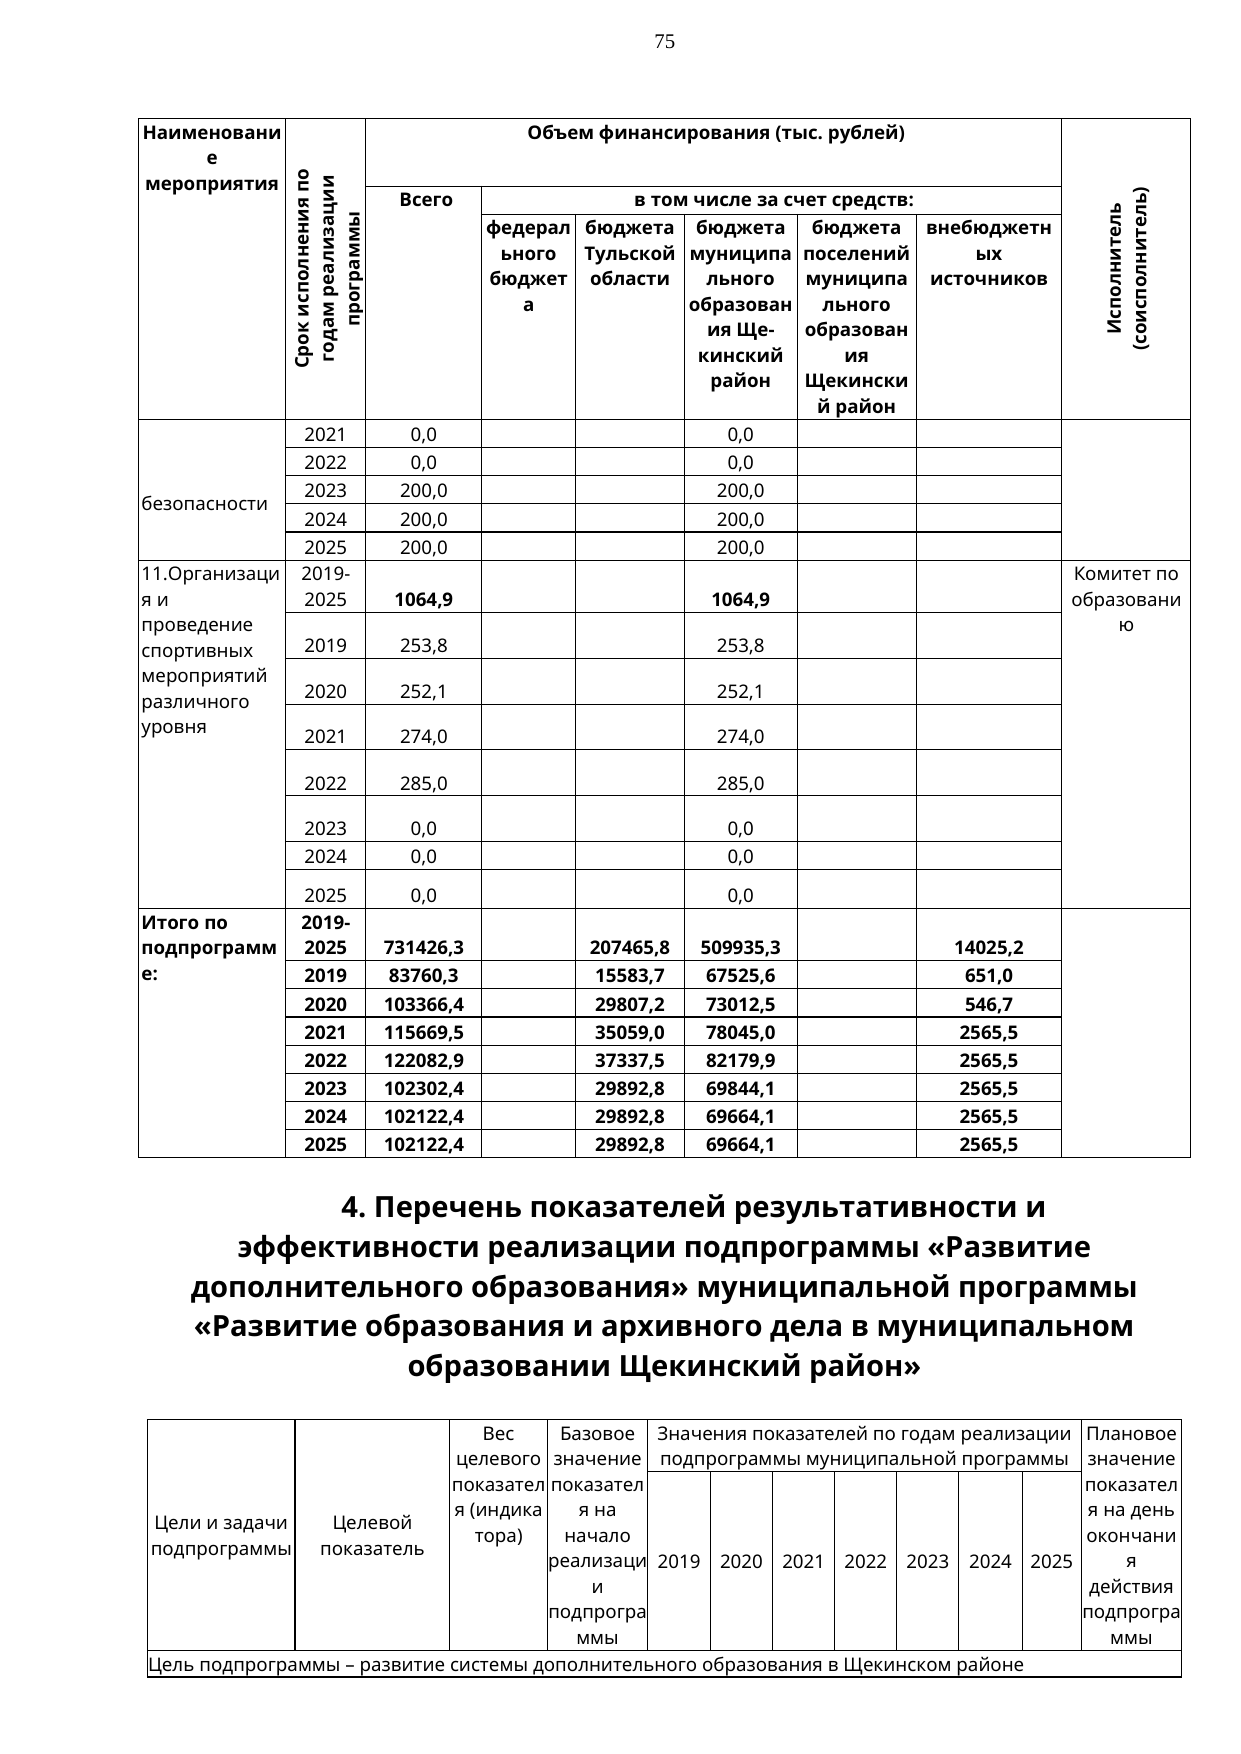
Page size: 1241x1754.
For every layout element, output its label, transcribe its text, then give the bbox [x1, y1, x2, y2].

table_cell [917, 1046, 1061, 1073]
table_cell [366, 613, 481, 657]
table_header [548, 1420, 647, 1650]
text 4. Перечень показателей результативности и эффективности реализации подпрограммы «Развитие дополнительного образования» муниципальной программы «Развитие образования и архивного дела в муниципальном образовании Щекинский район» [177, 1186, 1152, 1385]
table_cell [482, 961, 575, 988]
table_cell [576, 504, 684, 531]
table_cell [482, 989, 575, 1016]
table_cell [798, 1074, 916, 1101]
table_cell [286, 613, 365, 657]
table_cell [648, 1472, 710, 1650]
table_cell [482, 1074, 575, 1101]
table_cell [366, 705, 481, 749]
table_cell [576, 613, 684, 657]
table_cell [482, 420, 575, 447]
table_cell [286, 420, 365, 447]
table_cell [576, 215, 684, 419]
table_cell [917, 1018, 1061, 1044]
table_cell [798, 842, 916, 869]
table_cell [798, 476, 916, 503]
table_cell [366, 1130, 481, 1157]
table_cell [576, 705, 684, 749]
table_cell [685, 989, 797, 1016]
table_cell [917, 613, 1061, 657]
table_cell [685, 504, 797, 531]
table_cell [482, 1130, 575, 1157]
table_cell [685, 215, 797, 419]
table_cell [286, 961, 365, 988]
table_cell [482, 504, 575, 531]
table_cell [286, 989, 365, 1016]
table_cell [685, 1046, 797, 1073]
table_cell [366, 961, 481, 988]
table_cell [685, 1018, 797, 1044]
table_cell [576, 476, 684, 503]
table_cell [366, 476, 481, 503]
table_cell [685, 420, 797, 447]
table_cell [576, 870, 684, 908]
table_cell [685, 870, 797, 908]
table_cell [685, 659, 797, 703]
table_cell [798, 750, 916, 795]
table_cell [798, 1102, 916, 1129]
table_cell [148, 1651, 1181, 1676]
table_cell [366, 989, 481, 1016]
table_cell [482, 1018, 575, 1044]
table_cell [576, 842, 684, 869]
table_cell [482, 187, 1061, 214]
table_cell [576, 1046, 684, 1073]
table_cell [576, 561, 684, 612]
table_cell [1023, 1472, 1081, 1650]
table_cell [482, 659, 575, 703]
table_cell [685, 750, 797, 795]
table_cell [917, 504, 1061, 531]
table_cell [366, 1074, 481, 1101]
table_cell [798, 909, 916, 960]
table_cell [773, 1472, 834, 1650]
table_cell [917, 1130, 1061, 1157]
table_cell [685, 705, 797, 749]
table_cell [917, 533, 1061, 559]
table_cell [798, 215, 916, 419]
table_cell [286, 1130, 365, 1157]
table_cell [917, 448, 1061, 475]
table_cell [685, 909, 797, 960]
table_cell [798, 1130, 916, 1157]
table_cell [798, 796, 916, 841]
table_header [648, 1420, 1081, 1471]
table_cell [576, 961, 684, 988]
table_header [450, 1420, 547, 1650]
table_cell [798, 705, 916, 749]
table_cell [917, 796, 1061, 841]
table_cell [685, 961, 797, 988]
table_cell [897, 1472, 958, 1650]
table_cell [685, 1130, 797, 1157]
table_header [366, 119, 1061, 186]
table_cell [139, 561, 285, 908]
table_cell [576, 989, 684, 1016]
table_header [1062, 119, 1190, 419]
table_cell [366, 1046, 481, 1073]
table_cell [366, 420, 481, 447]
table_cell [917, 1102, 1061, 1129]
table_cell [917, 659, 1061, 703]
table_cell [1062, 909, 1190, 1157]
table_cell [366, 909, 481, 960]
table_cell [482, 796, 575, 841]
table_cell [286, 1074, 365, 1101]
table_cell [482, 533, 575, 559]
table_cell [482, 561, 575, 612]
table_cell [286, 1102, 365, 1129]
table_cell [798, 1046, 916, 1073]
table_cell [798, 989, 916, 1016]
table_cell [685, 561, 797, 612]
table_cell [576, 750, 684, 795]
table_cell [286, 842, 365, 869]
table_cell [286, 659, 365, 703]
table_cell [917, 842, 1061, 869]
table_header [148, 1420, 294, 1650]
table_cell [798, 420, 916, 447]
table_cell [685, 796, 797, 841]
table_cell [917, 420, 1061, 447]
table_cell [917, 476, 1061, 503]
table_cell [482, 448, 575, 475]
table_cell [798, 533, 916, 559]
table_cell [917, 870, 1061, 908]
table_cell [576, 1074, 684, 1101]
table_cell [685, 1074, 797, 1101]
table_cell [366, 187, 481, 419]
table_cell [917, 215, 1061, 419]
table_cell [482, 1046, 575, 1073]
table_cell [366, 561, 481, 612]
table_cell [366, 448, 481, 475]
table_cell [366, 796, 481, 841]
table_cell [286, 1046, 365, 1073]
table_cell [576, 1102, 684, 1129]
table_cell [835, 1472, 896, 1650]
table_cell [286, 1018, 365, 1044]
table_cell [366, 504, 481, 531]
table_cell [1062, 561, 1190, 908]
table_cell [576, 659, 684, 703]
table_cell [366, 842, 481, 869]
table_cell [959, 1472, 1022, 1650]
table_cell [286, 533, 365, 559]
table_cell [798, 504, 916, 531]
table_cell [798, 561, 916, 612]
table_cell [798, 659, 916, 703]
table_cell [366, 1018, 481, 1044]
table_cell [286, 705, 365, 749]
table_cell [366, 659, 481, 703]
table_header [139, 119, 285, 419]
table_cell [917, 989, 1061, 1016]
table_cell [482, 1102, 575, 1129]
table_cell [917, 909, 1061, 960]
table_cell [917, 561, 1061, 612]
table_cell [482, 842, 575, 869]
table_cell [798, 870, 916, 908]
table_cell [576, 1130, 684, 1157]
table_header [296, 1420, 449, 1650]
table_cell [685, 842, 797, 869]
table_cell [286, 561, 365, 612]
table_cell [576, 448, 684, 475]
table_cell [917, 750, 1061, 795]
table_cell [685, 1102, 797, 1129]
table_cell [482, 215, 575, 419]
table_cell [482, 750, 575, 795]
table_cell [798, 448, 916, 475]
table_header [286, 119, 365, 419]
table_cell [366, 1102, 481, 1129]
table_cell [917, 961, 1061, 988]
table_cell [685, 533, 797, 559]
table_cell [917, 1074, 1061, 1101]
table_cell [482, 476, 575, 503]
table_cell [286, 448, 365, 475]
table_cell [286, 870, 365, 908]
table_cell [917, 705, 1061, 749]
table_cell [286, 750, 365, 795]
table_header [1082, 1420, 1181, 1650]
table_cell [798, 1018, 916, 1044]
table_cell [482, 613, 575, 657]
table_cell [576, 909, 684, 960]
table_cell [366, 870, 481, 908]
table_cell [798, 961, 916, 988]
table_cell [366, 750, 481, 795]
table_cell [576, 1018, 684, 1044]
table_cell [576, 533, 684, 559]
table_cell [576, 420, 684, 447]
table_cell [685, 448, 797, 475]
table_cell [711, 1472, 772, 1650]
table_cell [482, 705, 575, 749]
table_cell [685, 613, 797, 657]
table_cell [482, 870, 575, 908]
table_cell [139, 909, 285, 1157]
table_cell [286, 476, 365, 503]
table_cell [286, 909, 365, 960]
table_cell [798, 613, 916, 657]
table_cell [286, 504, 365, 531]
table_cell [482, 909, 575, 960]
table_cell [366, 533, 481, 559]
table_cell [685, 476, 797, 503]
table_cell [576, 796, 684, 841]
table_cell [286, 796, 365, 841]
